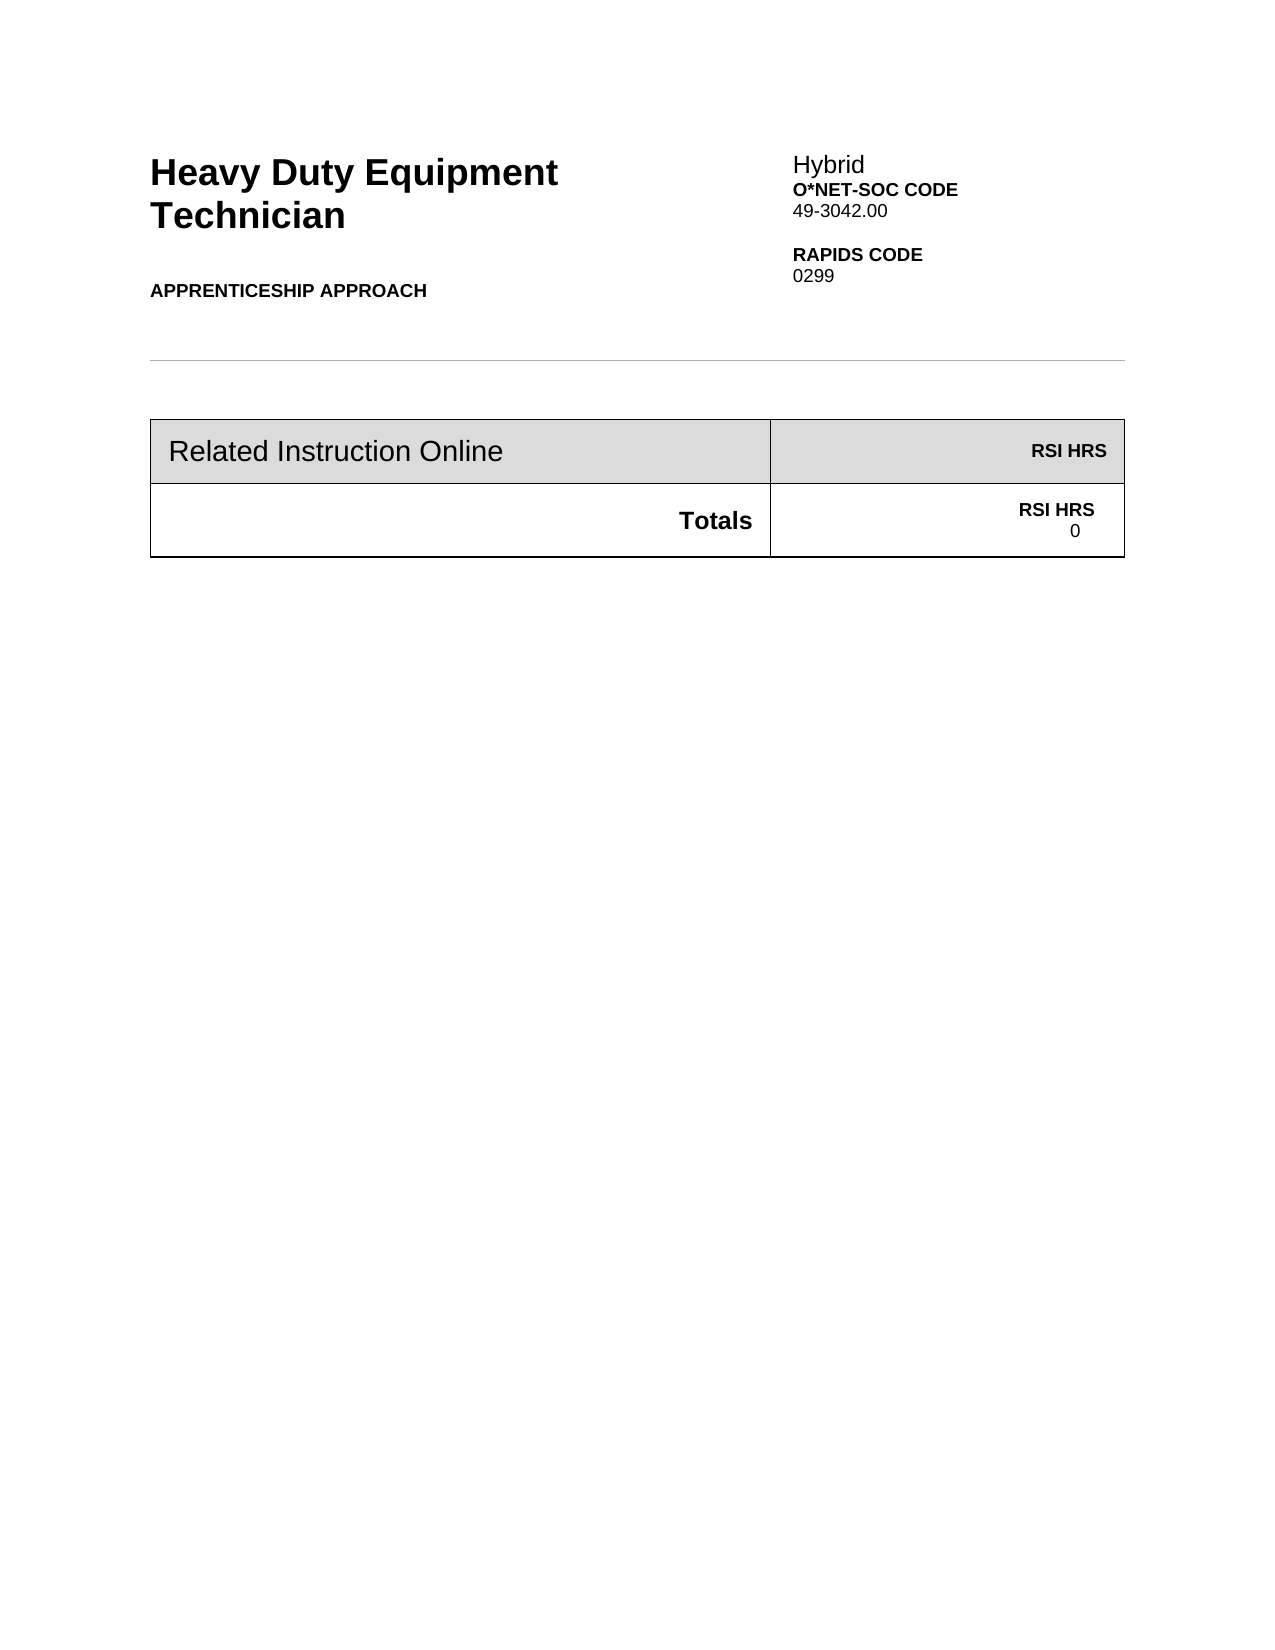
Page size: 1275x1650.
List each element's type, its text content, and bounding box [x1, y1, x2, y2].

text Heavy Duty Equipment Technician [150, 150, 719, 236]
table_header RSI HRS [771, 420, 1124, 483]
table_cell RSI HRS 0 [771, 484, 1124, 556]
text O*NET-SOC CODE [793, 179, 1125, 200]
table_cell Totals [151, 484, 770, 556]
text Hybrid [793, 150, 1125, 179]
text RAPIDS CODE [793, 243, 1125, 265]
text 49-3042.00 [793, 200, 1125, 222]
table_header Related Instruction Online [151, 420, 770, 483]
text 0299 [793, 265, 1125, 287]
text APPRENTICESHIP APPROACH [150, 279, 719, 301]
